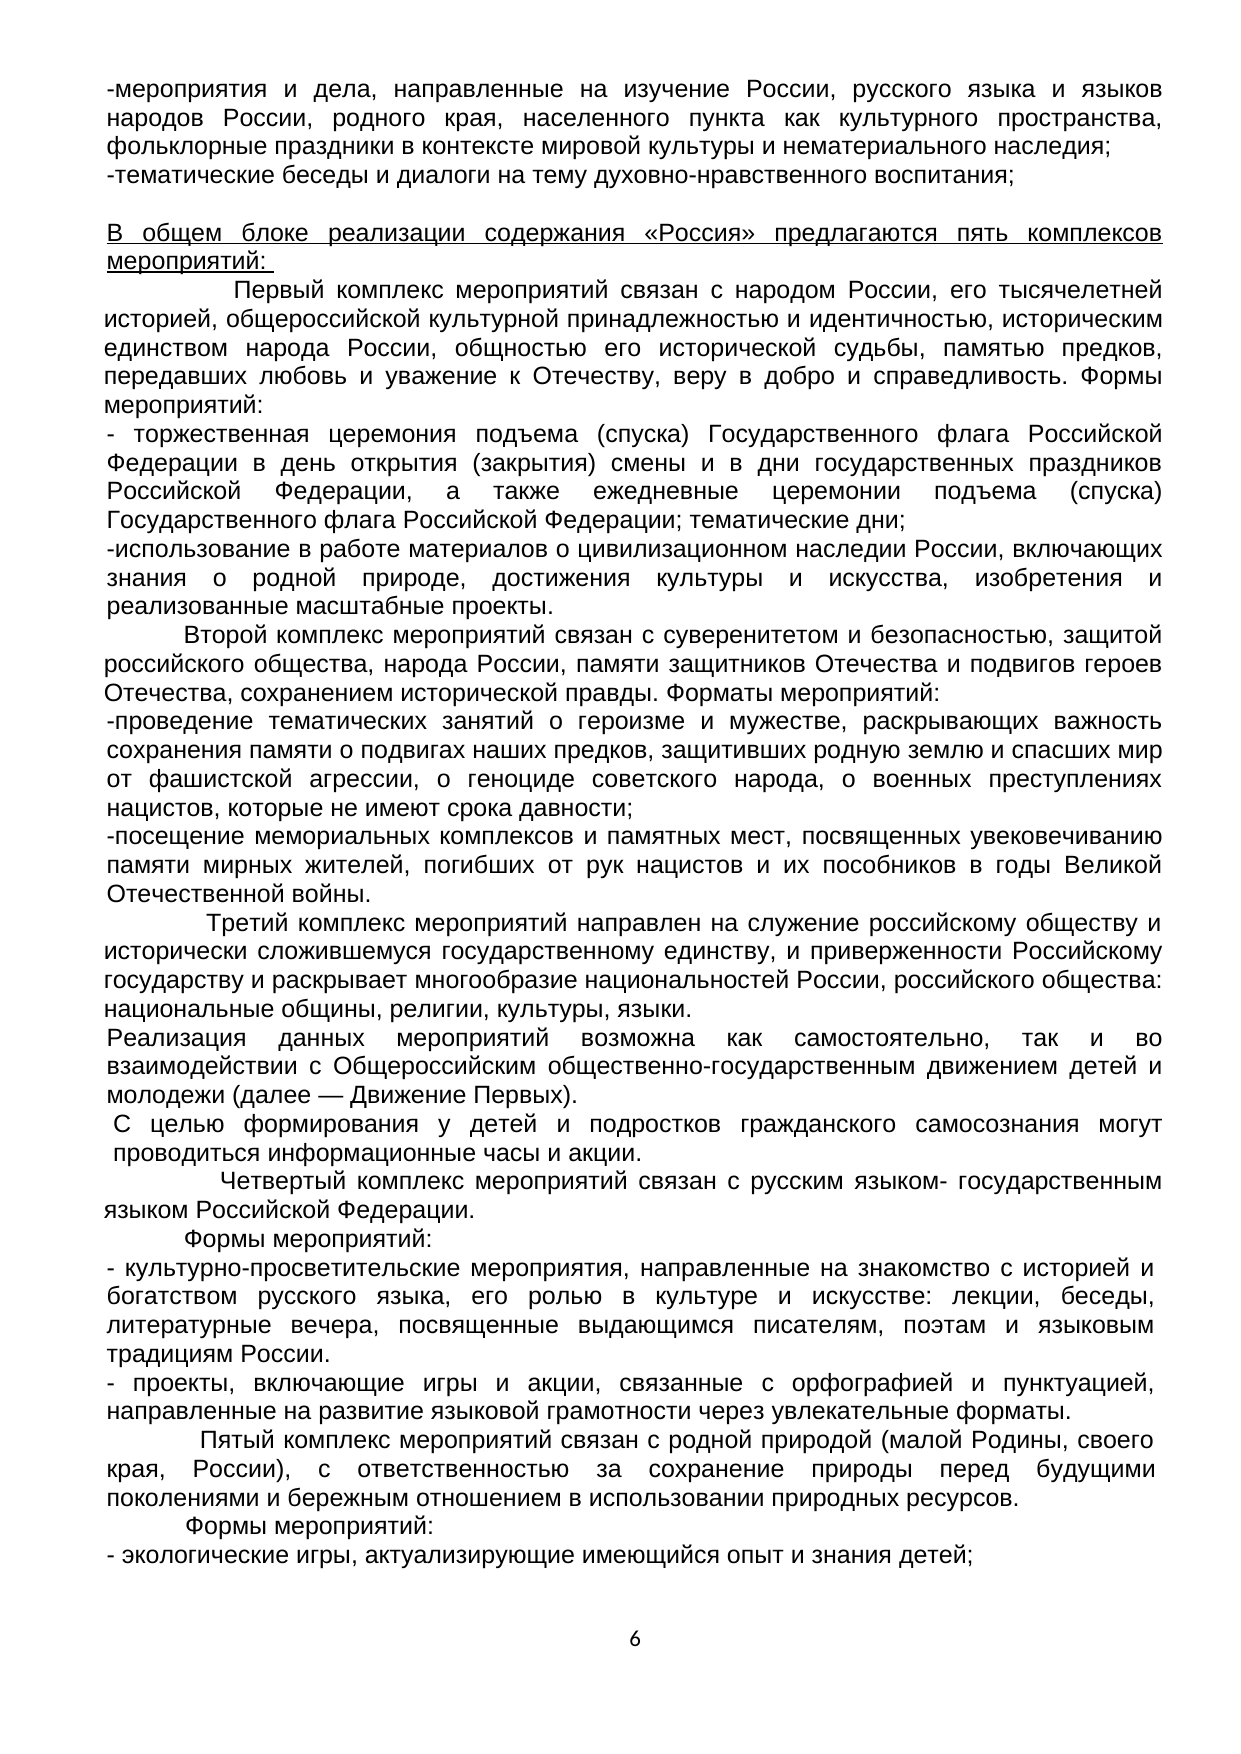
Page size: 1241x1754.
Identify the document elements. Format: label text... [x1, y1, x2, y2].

text Пятый комплекс мероприятий связан с родной природой (малой Родины, своего края, России), с ответственностью за сохранение природы перед будущими поколениями и бережным отношением в использовании природных ресурсов. [106, 1425, 1157, 1511]
text - культурно-просветительские мероприятия, направленные на знакомство с историей и богатством русского языка, его ролью в культуре и искусстве: лекции, беседы, литературные вечера, посвященные выдающимся писателям, поэтам и языковым традициям России. [106, 1253, 1156, 1368]
text -использование в работе материалов о цивилизационном наследии России, включающих знания о родной природе, достижения культуры и искусства, изобретения и реализованные масштабные проекты. [106, 534, 1164, 620]
text Первый комплекс мероприятий связан с народом России, его тысячелетней историей, общероссийской культурной принадлежностью и идентичностью, историческим единством народа России, общностью его исторической судьбы, памятью предков, передавших любовь и уважение к Отечеству, веру в добро и справедливость. Формы мероприятий: [103, 275, 1164, 419]
text Четвертый комплекс мероприятий связан с русским языком- государственным языком Российской Федерации. [103, 1166, 1164, 1224]
text Реализация данных мероприятий возможна как самостоятельно, так и во взаимодействии с Общероссийским общественно-государственным движением детей и молодежи (далее — Движение Первых). [106, 1023, 1164, 1109]
text Формы мероприятий: [185, 1511, 1164, 1540]
text - проекты, включающие игры и акции, связанные с орфографией и пунктуацией, направленные на развитие языковой грамотности через увлекательные форматы. [106, 1368, 1157, 1425]
text Второй комплекс мероприятий связан с суверенитетом и безопасностью, защитой российского общества, народа России, памяти защитников Отечества и подвигов героев Отечества, сохранением исторической правды. Форматы мероприятий: [103, 620, 1164, 706]
text В общем блоке реализации содержания «Россия» предлагаются пять комплексов мероприятий: [106, 218, 1164, 275]
text -мероприятия и дела, направленные на изучение России, русского языка и языков народов России, родного края, населенного пункта как культурного пространства, фольклорные праздники в контексте мировой культуры и нематериального наследия; [106, 74, 1164, 160]
text -посещение мемориальных комплексов и памятных мест, посвященных увековечиванию памяти мирных жителей, погибших от рук нацистов и их пособников в годы Великой Отечественной войны. [106, 821, 1164, 908]
text Третий комплекс мероприятий направлен на служение российскому обществу и исторически сложившемуся государственному единству, и приверженности Российскому государству и раскрывает многообразие национальностей России, российского общества: национальные общины, религии, культуры, языки. [103, 908, 1164, 1023]
text Формы мероприятий: [183, 1224, 1164, 1253]
text - торжественная церемония подъема (спуска) Государственного флага Российской Федерации в день открытия (закрытия) смены и в дни государственных праздников Российской Федерации, а также ежедневные церемонии подъема (спуска) Государственного флага Российской Федерации; тематические дни; [106, 419, 1164, 534]
text С целью формирования у детей и подростков гражданского самосознания могут проводиться информационные часы и акции. [113, 1109, 1164, 1166]
text - экологические игры, актуализирующие имеющийся опыт и знания детей; [106, 1540, 1164, 1569]
text -проведение тематических занятий о героизме и мужестве, раскрывающих важность сохранения памяти о подвигах наших предков, защитивших родную землю и спасших мир от фашистской агрессии, о геноциде советского народа, о военных преступлениях нацистов, которые не имеют срока давности; [106, 706, 1164, 821]
text -тематические беседы и диалоги на тему духовно-нравственного воспитания; [106, 160, 1164, 189]
